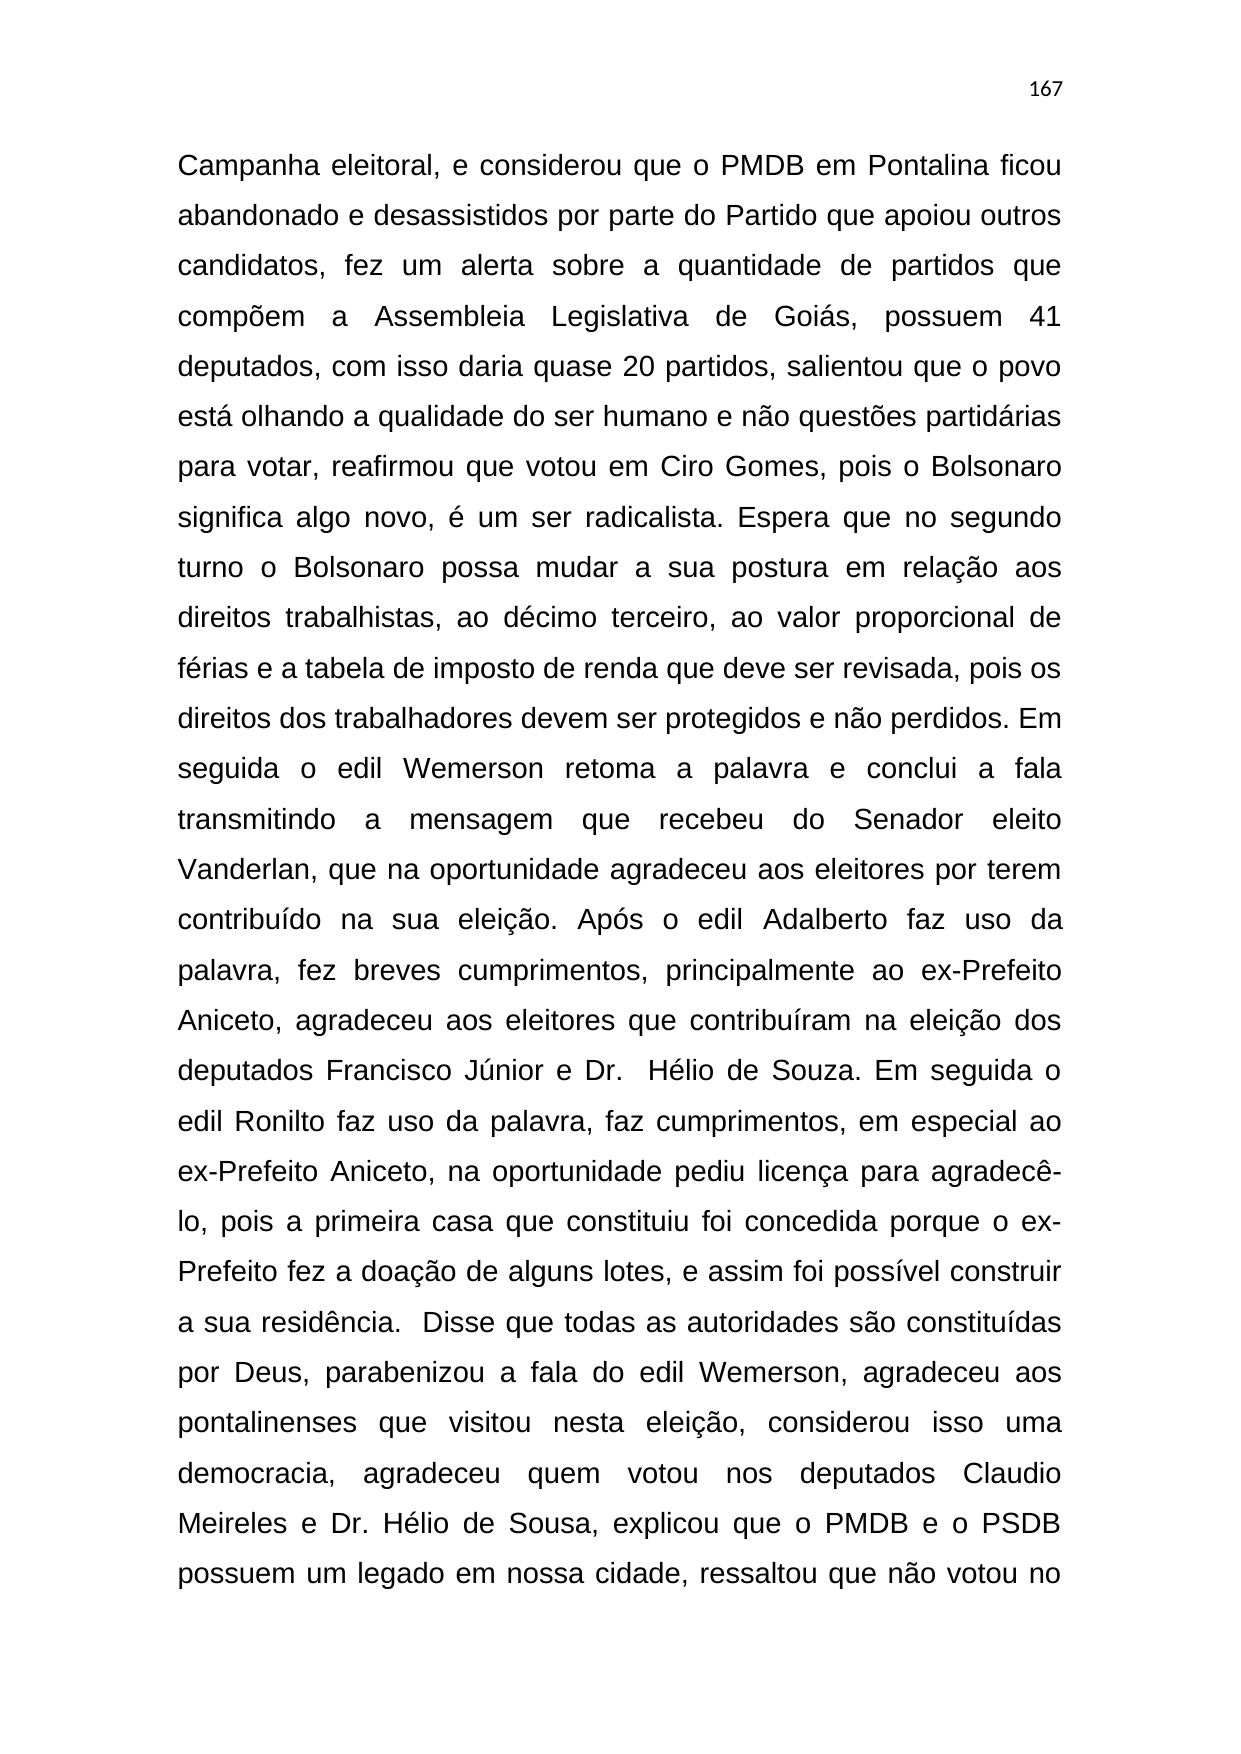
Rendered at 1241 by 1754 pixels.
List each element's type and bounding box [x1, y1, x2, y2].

text [177, 148, 1063, 1590]
